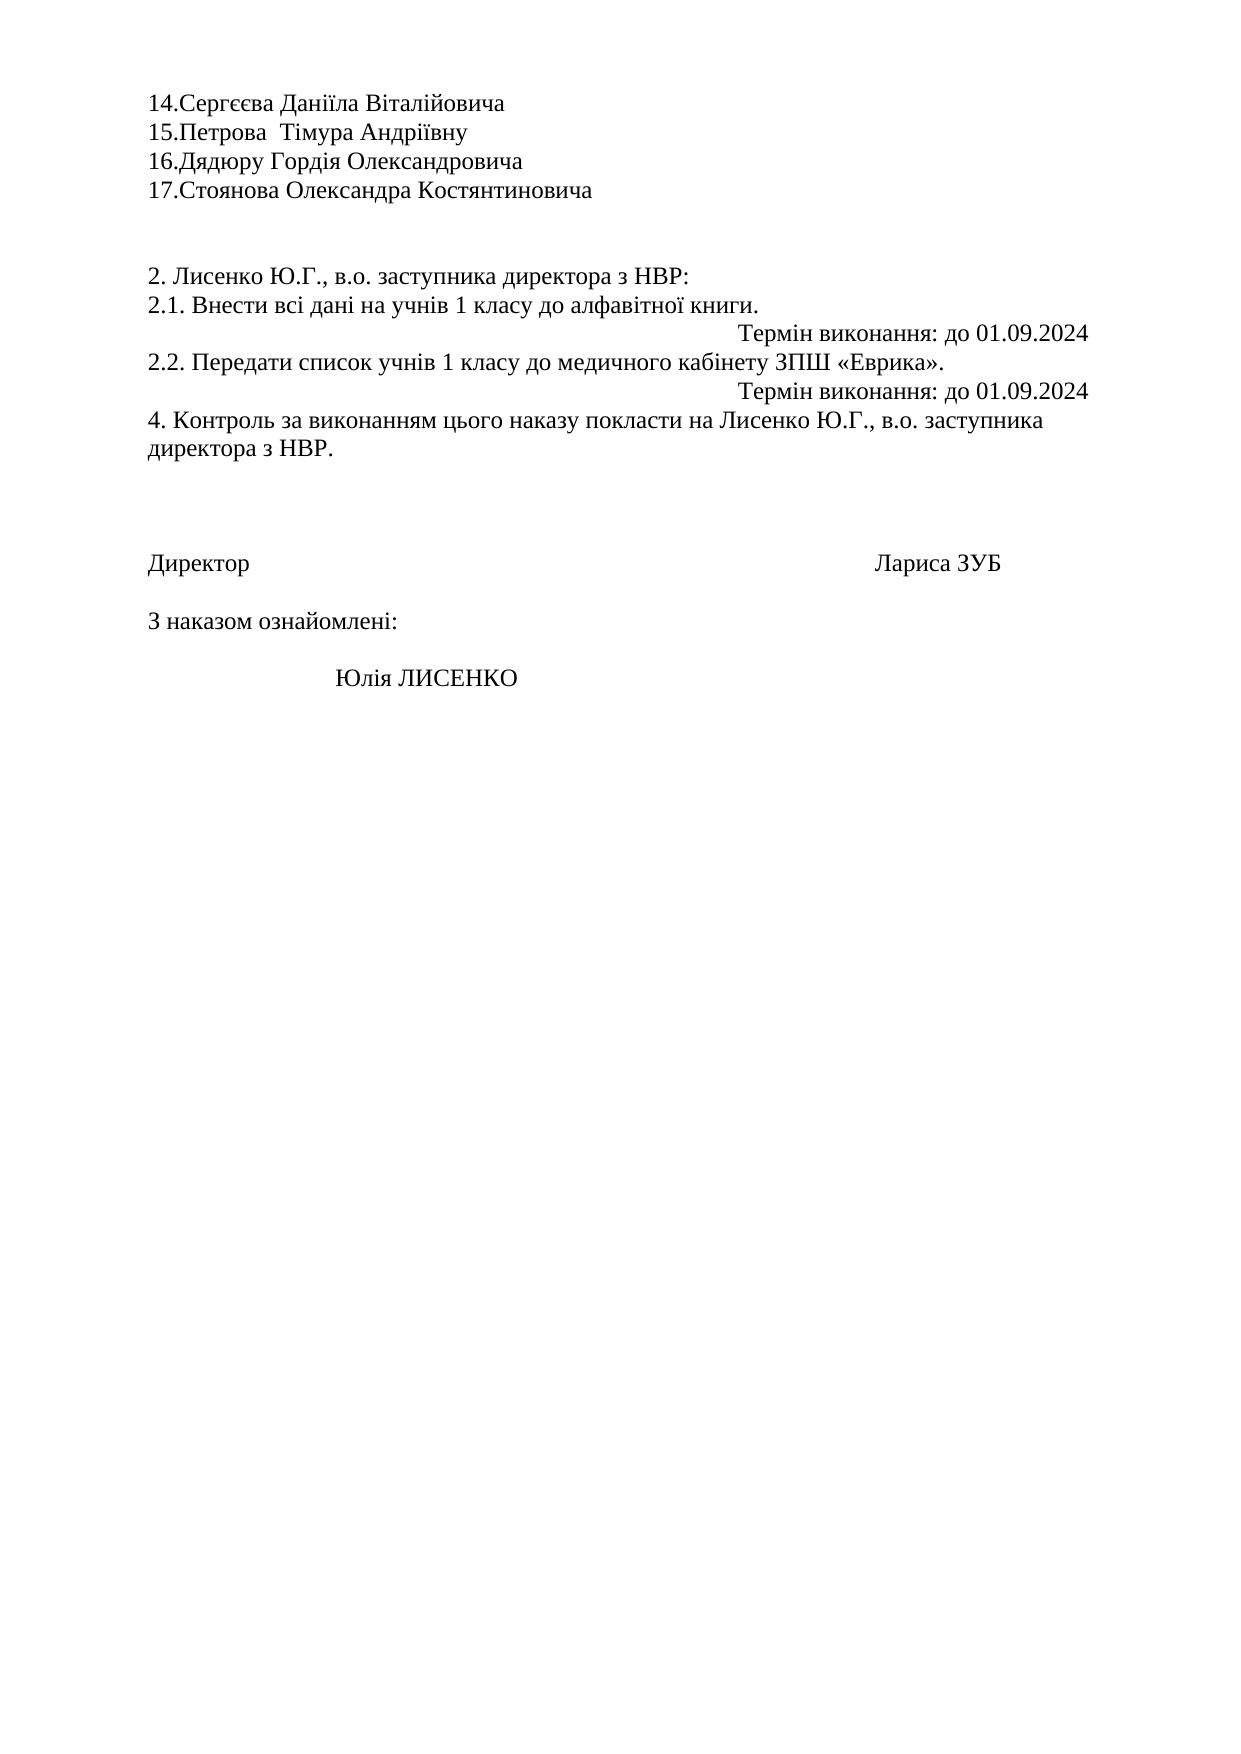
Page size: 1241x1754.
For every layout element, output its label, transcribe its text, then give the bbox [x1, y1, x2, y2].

text Директор Лариса ЗУБ [148, 548, 1152, 577]
text 2.2. Передати список учнів 1 класу до медичного кабінету ЗПШ «Еврика». [148, 347, 1152, 376]
text Термін виконання: до 01.09.2024 [148, 318, 1152, 347]
text 14.Сергєєва Даніїла Віталійовича [148, 88, 1152, 117]
text 16.Дядюру Гордія Олександровича [148, 146, 1152, 175]
text Юлія ЛИСЕНКО [148, 663, 1152, 692]
text З наказом ознайомлені: [148, 606, 1152, 635]
text 2.1. Внести всі дані на учнів 1 класу до алфавітної книги. [148, 290, 1152, 318]
text 4. Контроль за виконанням цього наказу покласти на Лисенко Ю.Г., в.о. заступника директора з НВР. [148, 405, 1152, 462]
text Термін виконання: до 01.09.2024 [148, 376, 1152, 405]
text 2. Лисенко Ю.Г., в.о. заступника директора з НВР: [148, 261, 1152, 290]
text 17.Стоянова Олександра Костянтиновича [148, 175, 1152, 203]
text 15.Петрова Тімура Андріївну [148, 117, 1152, 146]
